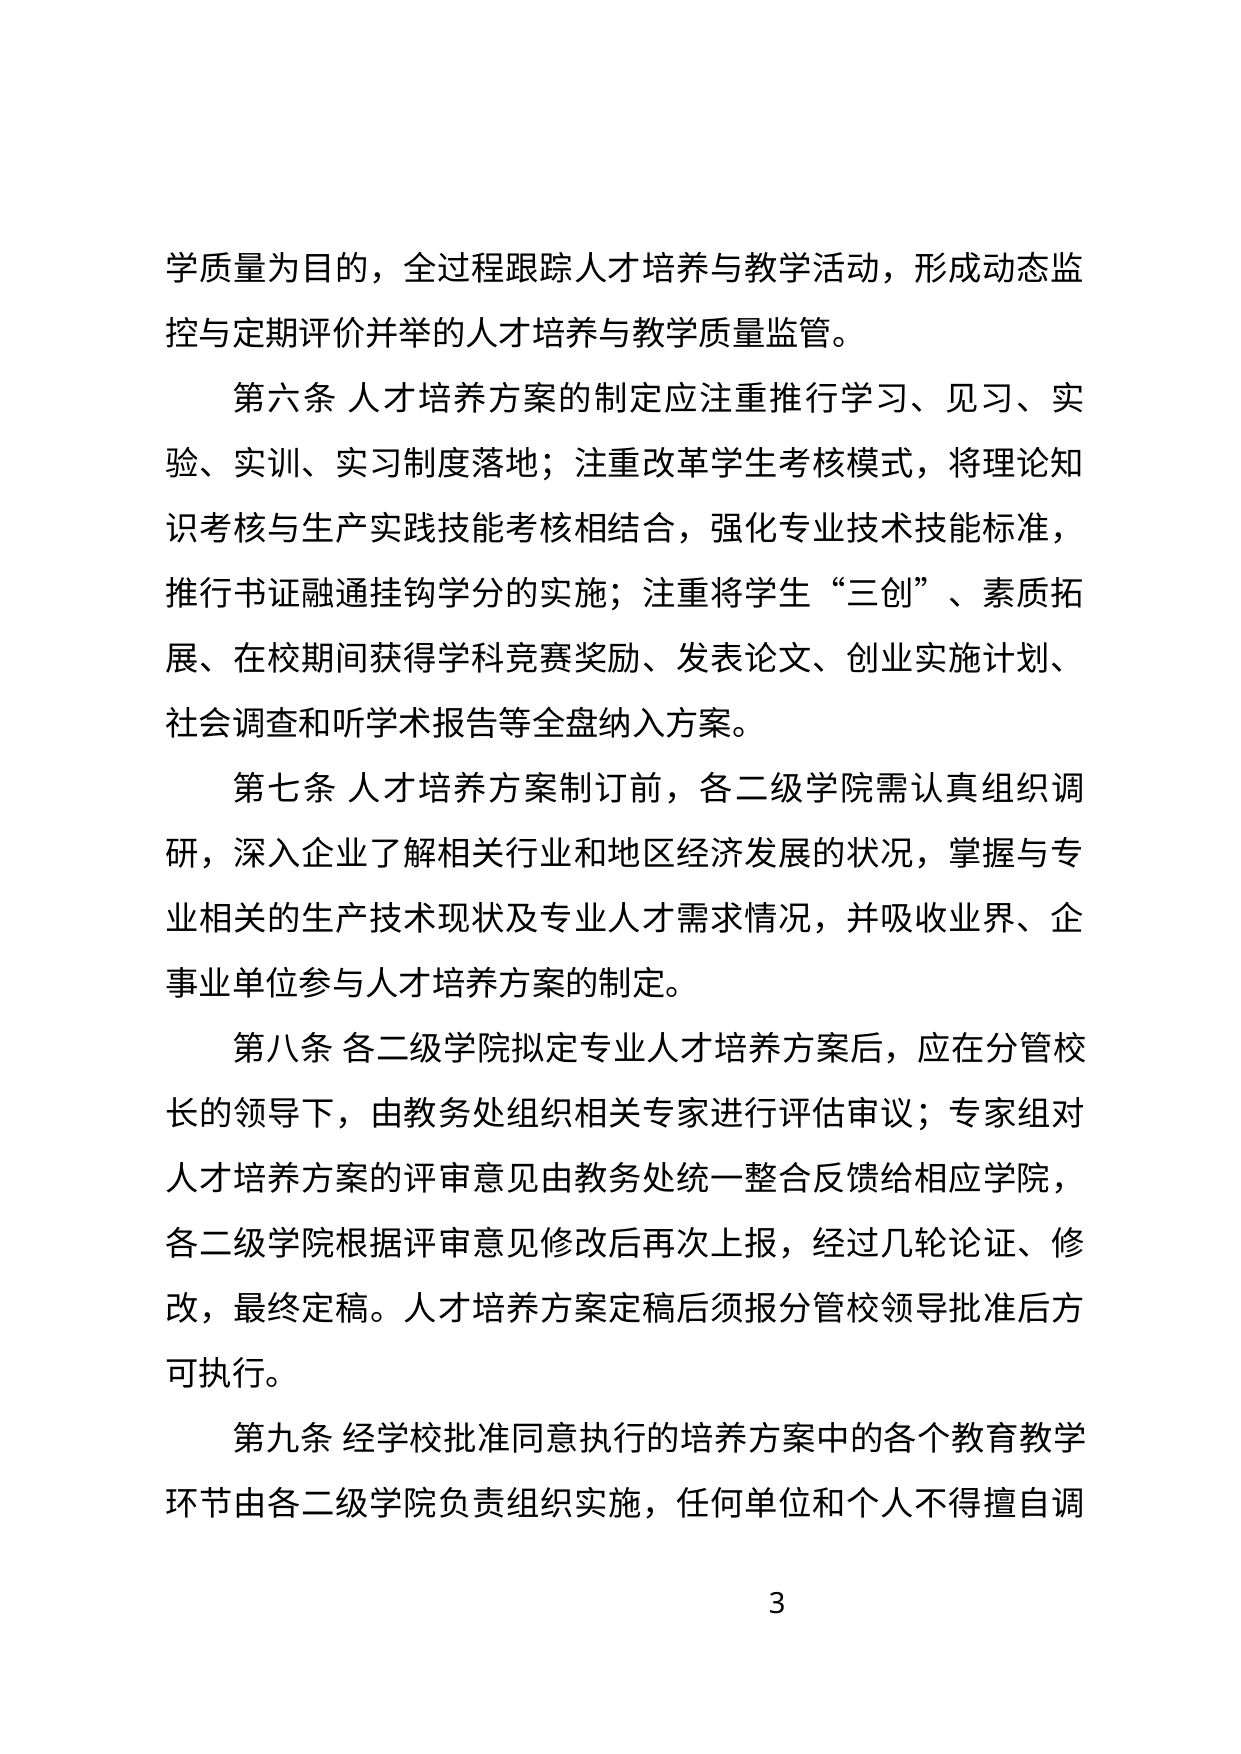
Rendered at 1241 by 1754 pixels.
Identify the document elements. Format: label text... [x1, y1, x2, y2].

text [165, 1403, 1087, 1533]
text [165, 233, 1087, 363]
text 第八条 各二级学院拟定专业人才培养方案后，应在分管校长的领导下，由教务处组织相关专家进行评估审议；专家组对人才培养方案的评审意见由教务处统一整合反馈给相应学院，各二级学院根据评审意见修改后再次上报，经过几轮论证、修改，最终定稿。人才培养方案定稿后须报分管校领导批准后方可执行。 [165, 1013, 1087, 1403]
text 第七条 人才培养方案制订前，各二级学院需认真组织调研，深入企业了解相关行业和地区经济发展的状况，掌握与专业相关的生产技术现状及专业人才需求情况，并吸收业界、企事业单位参与人才培养方案的制定。 [165, 753, 1087, 1013]
text 第六条 人才培养方案的制定应注重推行学习、见习、实验、实训、实习制度落地；注重改革学生考核模式，将理论知识考核与生产实践技能考核相结合，强化专业技术技能标准，推行书证融通挂钩学分的实施；注重将学生“三创”、素质拓展、在校期间获得学科竞赛奖励、发表论文、创业实施计划、社会调查和听学术报告等全盘纳入方案。 [165, 363, 1087, 753]
